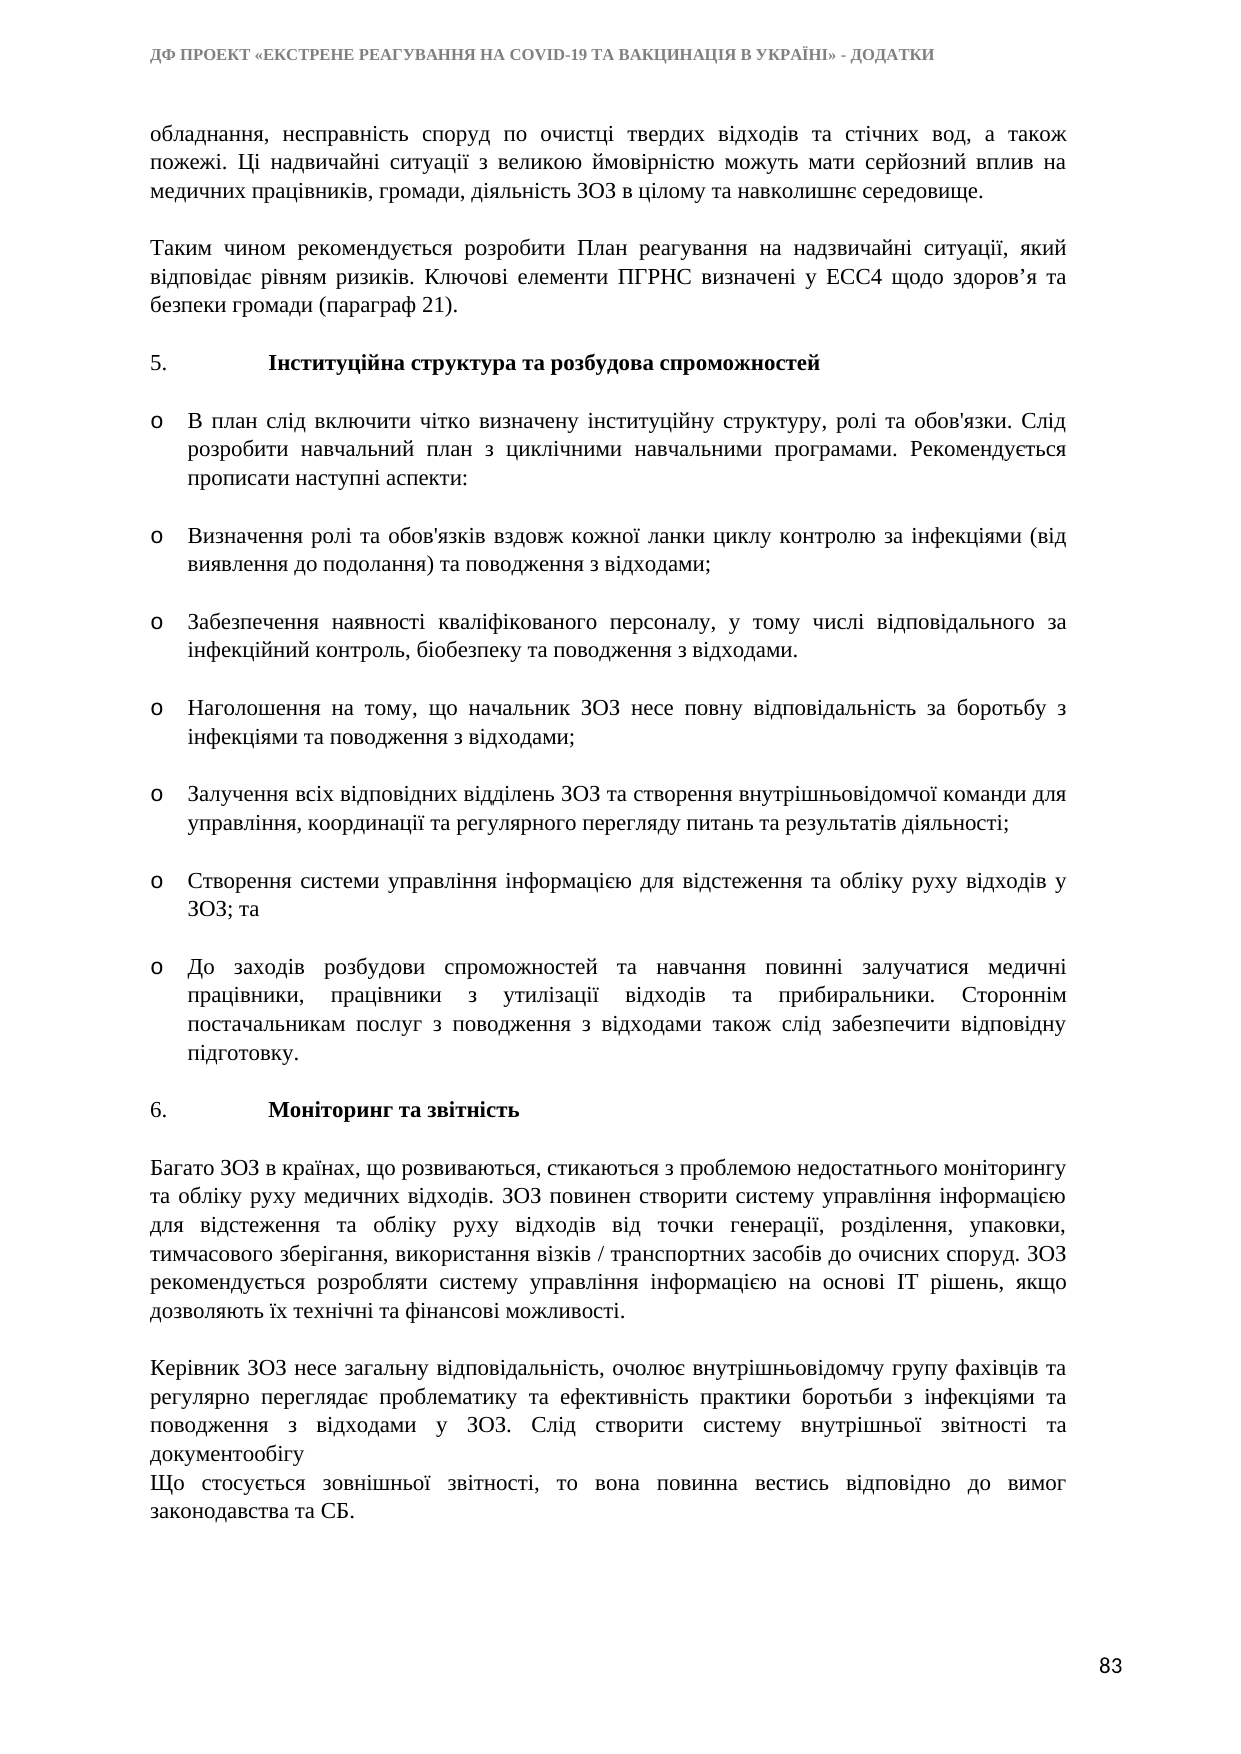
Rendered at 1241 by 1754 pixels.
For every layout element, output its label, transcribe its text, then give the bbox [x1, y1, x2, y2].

list Визначення ролі та обов'язків вздовж кожної ланки циклу контролю за інфекціями (від виявлення до подолання) та поводження з відходами; [150, 520, 1068, 577]
list Забезпечення наявності кваліфікованого персоналу, у тому числі відповідального за інфекційний контроль, біобезпеку та поводження з відходами. [150, 606, 1068, 663]
list В план слід включити чітко визначену інституційну структуру, ролі та обов'язки. Слід розробити навчальний план з циклічними навчальними програмами. Рекомендується прописати наступні аспекти: [150, 405, 1068, 491]
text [150, 118, 1068, 204]
text Багато ЗОЗ в країнах, що розвиваються, стикаються з проблемою недостатнього моніторингу та обліку руху медичних відходів. ЗОЗ повинен створити систему управління інформацією для відстеження та обліку руху відходів від точки генерації, розділення, упаковки, тимчасового зберігання, використання візків / транспортних засобів до очисних споруд. ЗОЗ рекомендується розробляти систему управління інформацією на основі ІТ рішень, якщо дозволяють їх технічні та фінансові можливості. [150, 1152, 1068, 1324]
list Наголошення на тому, що начальник ЗОЗ несе повну відповідальність за боротьбу з інфекціями та поводження з відходами; [150, 693, 1068, 750]
list До заходів розбудови спроможностей та навчання повинні залучатися медичні працівники, працівники з утилізації відходів та прибиральники. Стороннім постачальникам послуг з поводження з відходами також слід забезпечити відповідну підготовку. [150, 951, 1068, 1066]
text Керівник ЗОЗ несе загальну відповідальність, очолює внутрішньовідомчу групу фахівців та регулярно переглядає проблематику та ефективність практики боротьби з інфекціями та поводження з відходами у ЗОЗ. Слід створити систему внутрішньої звітності та документообігу [150, 1353, 1068, 1467]
list Інституційна структура та розбудова спроможностей [150, 348, 1068, 376]
text Таким чином рекомендується розробити План реагування на надзвичайні ситуації, який відповідає рівням ризиків. Ключові елементи ПГРНС визначені у ЕСС4 щодо здоров’я та безпеки громади (параграф 21). [112, 233, 1068, 318]
text Що стосується зовнішньої звітності, то вона повинна вестись відповідно до вимог законодавства та СБ. [150, 1467, 1068, 1524]
list Залучення всіх відповідних відділень ЗОЗ та створення внутрішньовідомчої команди для управління, координації та регулярного перегляду питань та результатів діяльності; [150, 779, 1068, 836]
list Моніторинг та звітність [150, 1095, 1068, 1123]
list Створення системи управління інформацією для відстеження та обліку руху відходів у ЗОЗ; та [150, 865, 1068, 922]
